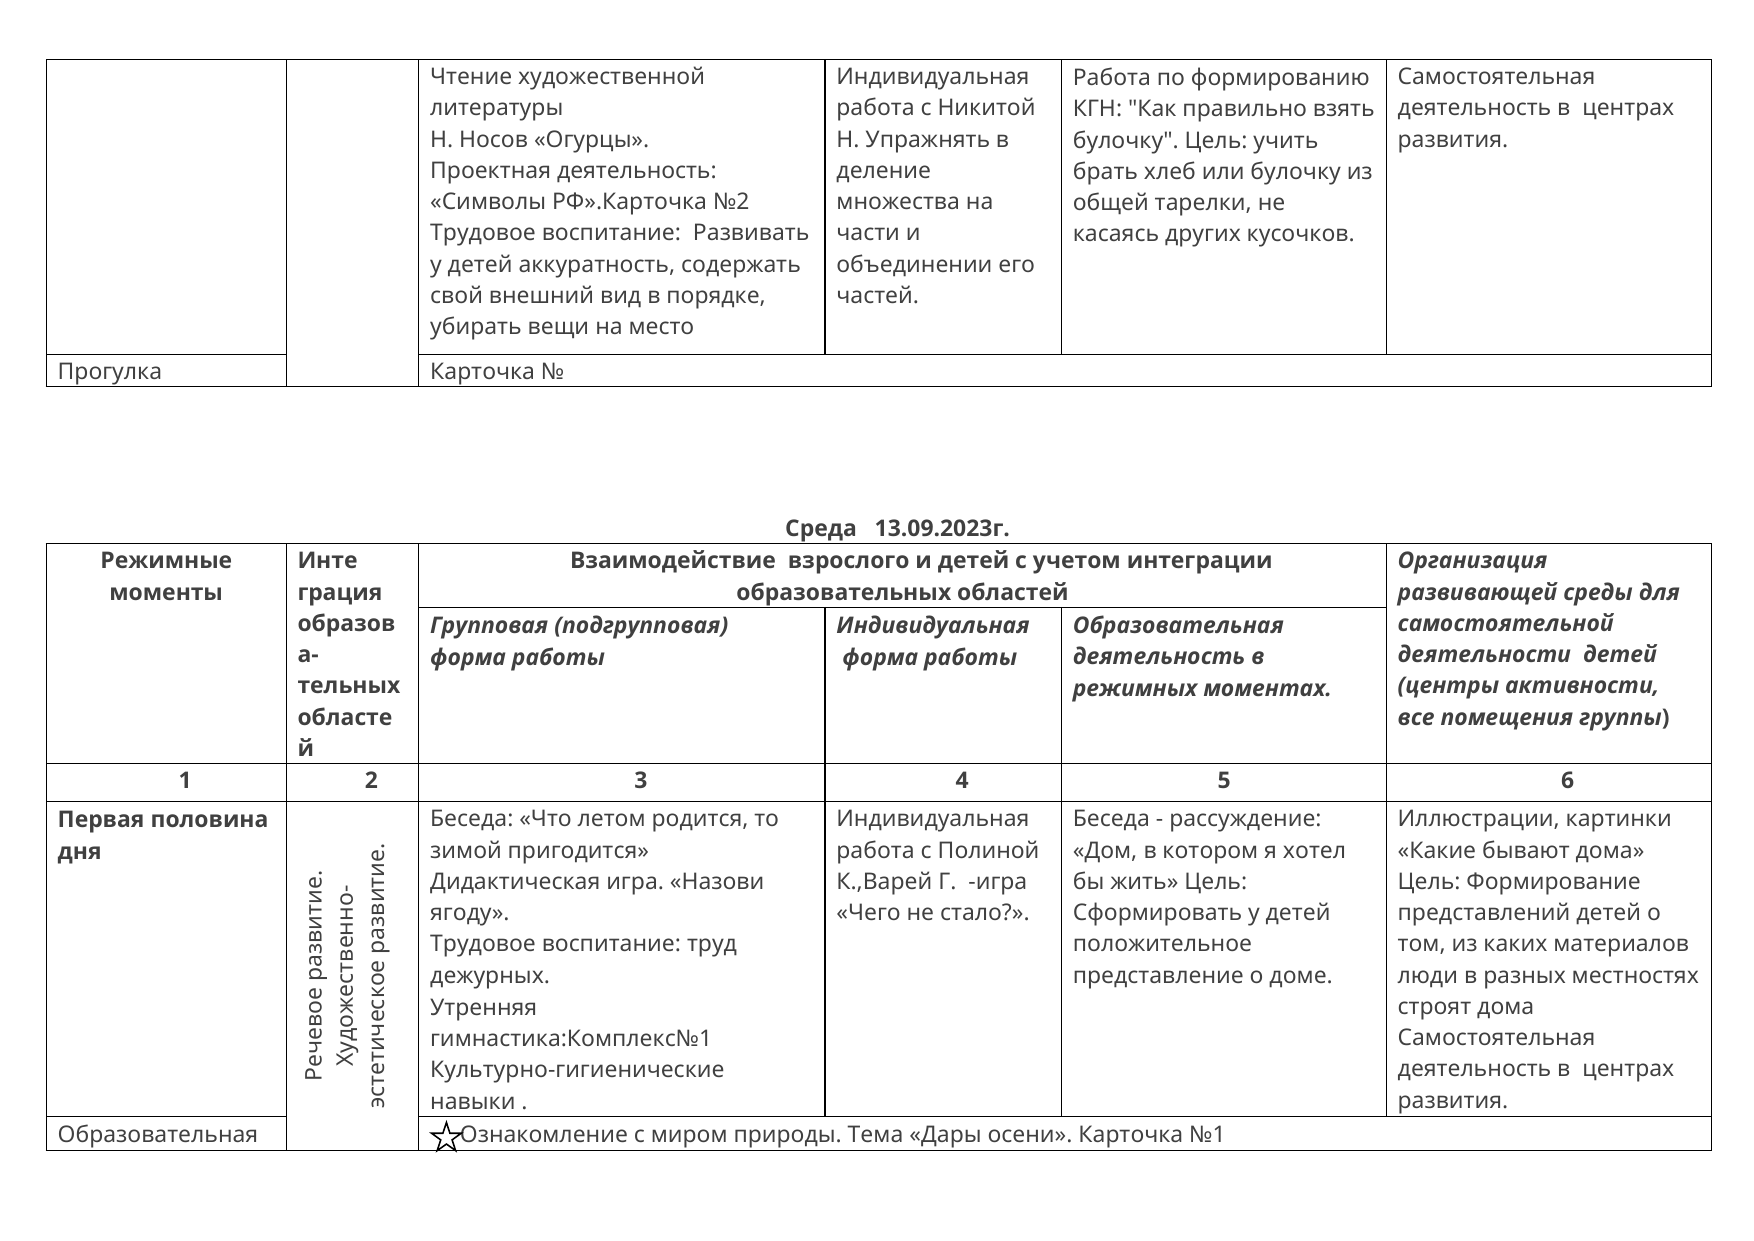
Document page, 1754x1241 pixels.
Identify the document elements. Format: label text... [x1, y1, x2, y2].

table_cell Образовательная деятельность в режимных моментах. [1062, 608, 1386, 763]
table_cell Работа по формированию КГН: "Как правильно взять булочку". Цель: учить брать хлеб или булочку из общей тарелки, не касаясь других кусочков. [1062, 60, 1386, 354]
table_cell Иллюстрации, картинки «Какие бывают дома» Цель: Формирование представлений детей о том, из каких материалов люди в разных местностях строят дома Самостоятельная деятельность в центрах развития. [1387, 802, 1711, 1116]
table_header Взаимодействие взрослого и детей с учетом интеграции образовательных областей [419, 544, 1386, 607]
table_header Режимные моменты [47, 544, 286, 763]
table_cell 1 [47, 764, 286, 801]
table_cell Беседа: «Что летом родится, то зимой пригодится» Дидактическая игра. «Назови ягоду». Трудовое воспитание: труд дежурных. Утренняя гимнастика:Комплекс№1 Культурно-гигиенические навыки . [419, 802, 824, 1116]
table_cell Чтение художественной литературы Н. Носов «Огурцы». Проектная деятельность: «Символы РФ».Карточка №2 Трудовое воспитание: Развивать у детей аккуратность, содержать свой внешний вид в порядке, убирать вещи на место [419, 60, 824, 354]
table_cell Беседа - рассуждение: «Дом, в котором я хотел бы жить» Цель: Сформировать у детей положительное представление о доме. [1062, 802, 1386, 1116]
table_cell 5 [1062, 764, 1386, 801]
table_cell Индивидуальная форма работы [826, 608, 1061, 763]
table_cell 3 [419, 764, 824, 801]
table_cell Прогулка [47, 355, 286, 386]
table_cell Ознакомление с миром природы. Тема «Дары осени». Карточка №1 [419, 1117, 1711, 1150]
table_cell 6 [1387, 764, 1711, 801]
table_cell Карточка № [419, 355, 1711, 386]
table_cell Индивидуальная работа с Полиной К.,Варей Г. -игра «Чего не стало?». [826, 802, 1061, 1116]
table_cell Первая половина дня [47, 802, 286, 1116]
table_cell 4 [826, 764, 1061, 801]
table_cell Индивидуальная работа с Никитой Н. Упражнять в деление множества на части и объединении его частей. [826, 60, 1061, 354]
table_cell Речевое развитие. Художественно-эстетическое развитие. Физическое развитие. Социально-коммуникативное развитие. Познавательное развитие. [287, 802, 418, 1150]
table_header Организация развивающей среды для самостоятельной деятельности детей (центры активности, все помещения группы) [1387, 544, 1711, 763]
table_cell 2 [287, 764, 418, 801]
text Среда 13.09.2023г. [86, 512, 1672, 543]
table_cell Групповая (подгрупповая) форма работы [419, 608, 824, 763]
table_cell Самостоятельная деятельность в центрах развития. [1387, 60, 1711, 354]
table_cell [47, 1117, 286, 1150]
table_cell [47, 60, 286, 354]
table_header Интеграция образова-тельных областей [287, 544, 418, 763]
